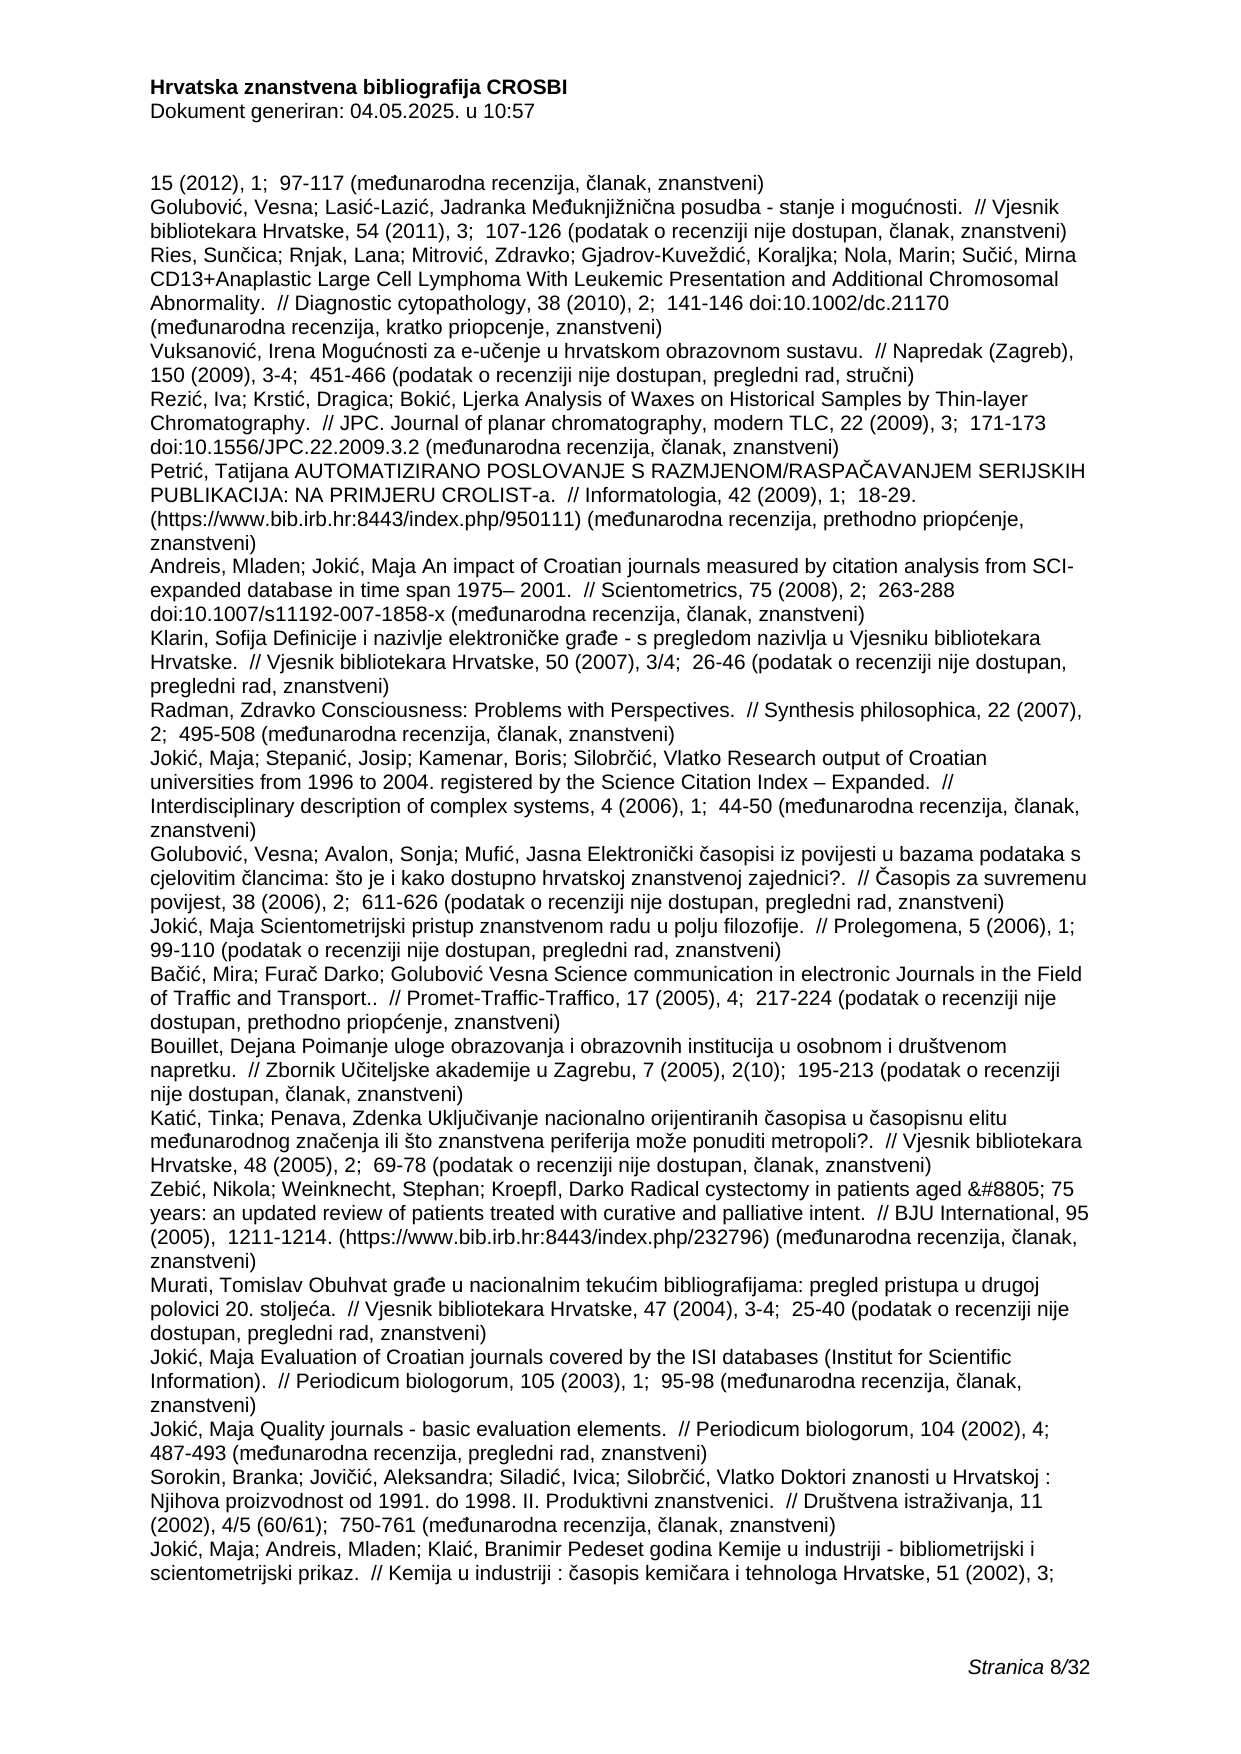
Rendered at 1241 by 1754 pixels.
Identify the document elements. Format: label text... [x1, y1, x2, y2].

text Sorokin, Branka; Jovičić, Aleksandra; Siladić, Ivica; Silobrčić, Vlatko [150, 1465, 1090, 1537]
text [150, 171, 1090, 195]
text Golubović, Vesna; Avalon, Sonja; Mufić, Jasna [150, 842, 1090, 914]
text Vuksanović, Irena [150, 339, 1090, 387]
text Bouillet, Dejana [150, 1033, 1090, 1105]
text Radman, Zdravko [150, 698, 1090, 746]
text Jokić, Maja [150, 914, 1090, 962]
text Golubović, Vesna; Lasić-Lazić, Jadranka [150, 195, 1090, 243]
text Jokić, Maja [150, 1417, 1090, 1465]
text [150, 1537, 1090, 1584]
text Petrić, Tatijana [150, 458, 1090, 554]
text Jokić, Maja [150, 1345, 1090, 1417]
text Klarin, Sofija [150, 626, 1090, 698]
text Katić, Tinka; Penava, Zdenka [150, 1105, 1090, 1177]
text Rezić, Iva; Krstić, Dragica; Bokić, Ljerka [150, 387, 1090, 458]
text Bačić, Mira; Furač Darko; Golubović Vesna [150, 962, 1090, 1033]
text Murati, Tomislav [150, 1273, 1090, 1345]
text Jokić, Maja; Stepanić, Josip; Kamenar, Boris; Silobrčić, Vlatko [150, 746, 1090, 842]
text Zebić, Nikola; Weinknecht, Stephan; Kroepfl, Darko [150, 1177, 1090, 1273]
text Ries, Sunčica; Rnjak, Lana; Mitrović, Zdravko; Gjadrov-Kuveždić, Koraljka; Nola, Marin; Sučić, Mirna [150, 243, 1090, 339]
text Andreis, Mladen; Jokić, Maja [150, 554, 1090, 626]
